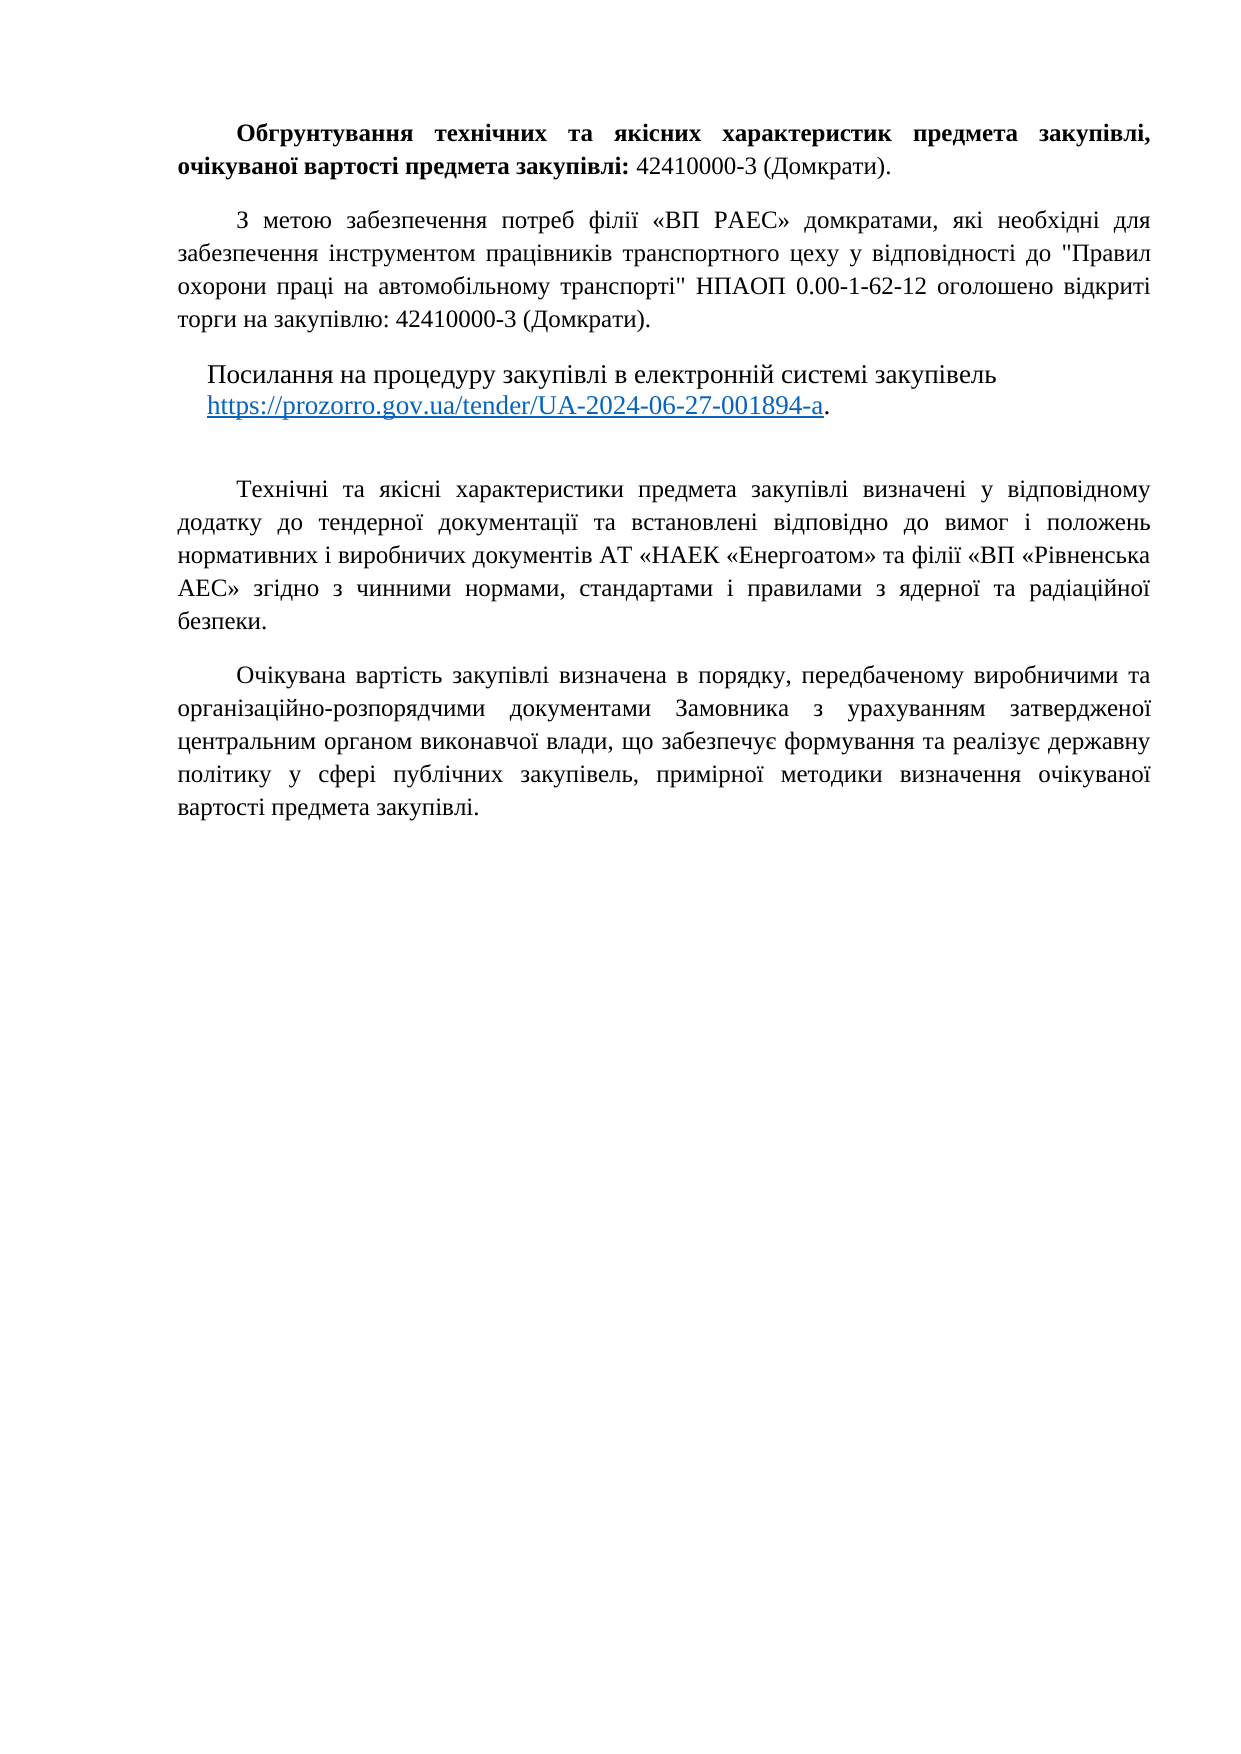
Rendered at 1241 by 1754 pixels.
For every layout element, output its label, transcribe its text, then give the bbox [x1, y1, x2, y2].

text Очікувана вартість закупівлі визначена в порядку, передбаченому виробничими та організаційно-розпорядчими документами Замовника з урахуванням затвердженої центральним органом виконавчої влади, що забезпечує формування та реалізує державну політику у сфері публічних закупівель, примірної методики визначення очікуваної вартості предмета закупівлі. [177, 660, 1152, 821]
text https://prozorro.gov.ua/tender/UA-2024-06-27-001894-a. [177, 389, 1152, 420]
text З метою забезпечення потреб філії «ВП РАЕС» домкратами, які необхідні для забезпечення інструментом працівників транспортного цеху у відповідності до "Правил охорони праці на автомобільному транспорті" НПАОП 0.00-1-62-12 оголошено відкриті торги на закупівлю: 42410000-3 (Домкрати). [177, 205, 1152, 333]
text Посилання на процедуру закупівлі в електронній системі закупівель [177, 358, 1152, 389]
text Технічні та якісні характеристики предмета закупівлі визначені у відповідному додатку до тендерної документації та встановлені відповідно до вимог і положень нормативних і виробничих документів АТ «НАЕК «Енергоатом» та філії «ВП «Рівненська АЕС» згідно з чинними нормами, стандартами і правилами з ядерної та радіаційної безпеки. [177, 474, 1152, 635]
text Обгрунтування технічних та якісних характеристик предмета закупівлі, очікуваної вартості предмета закупівлі: 42410000-3 (Домкрати). [177, 118, 1152, 180]
